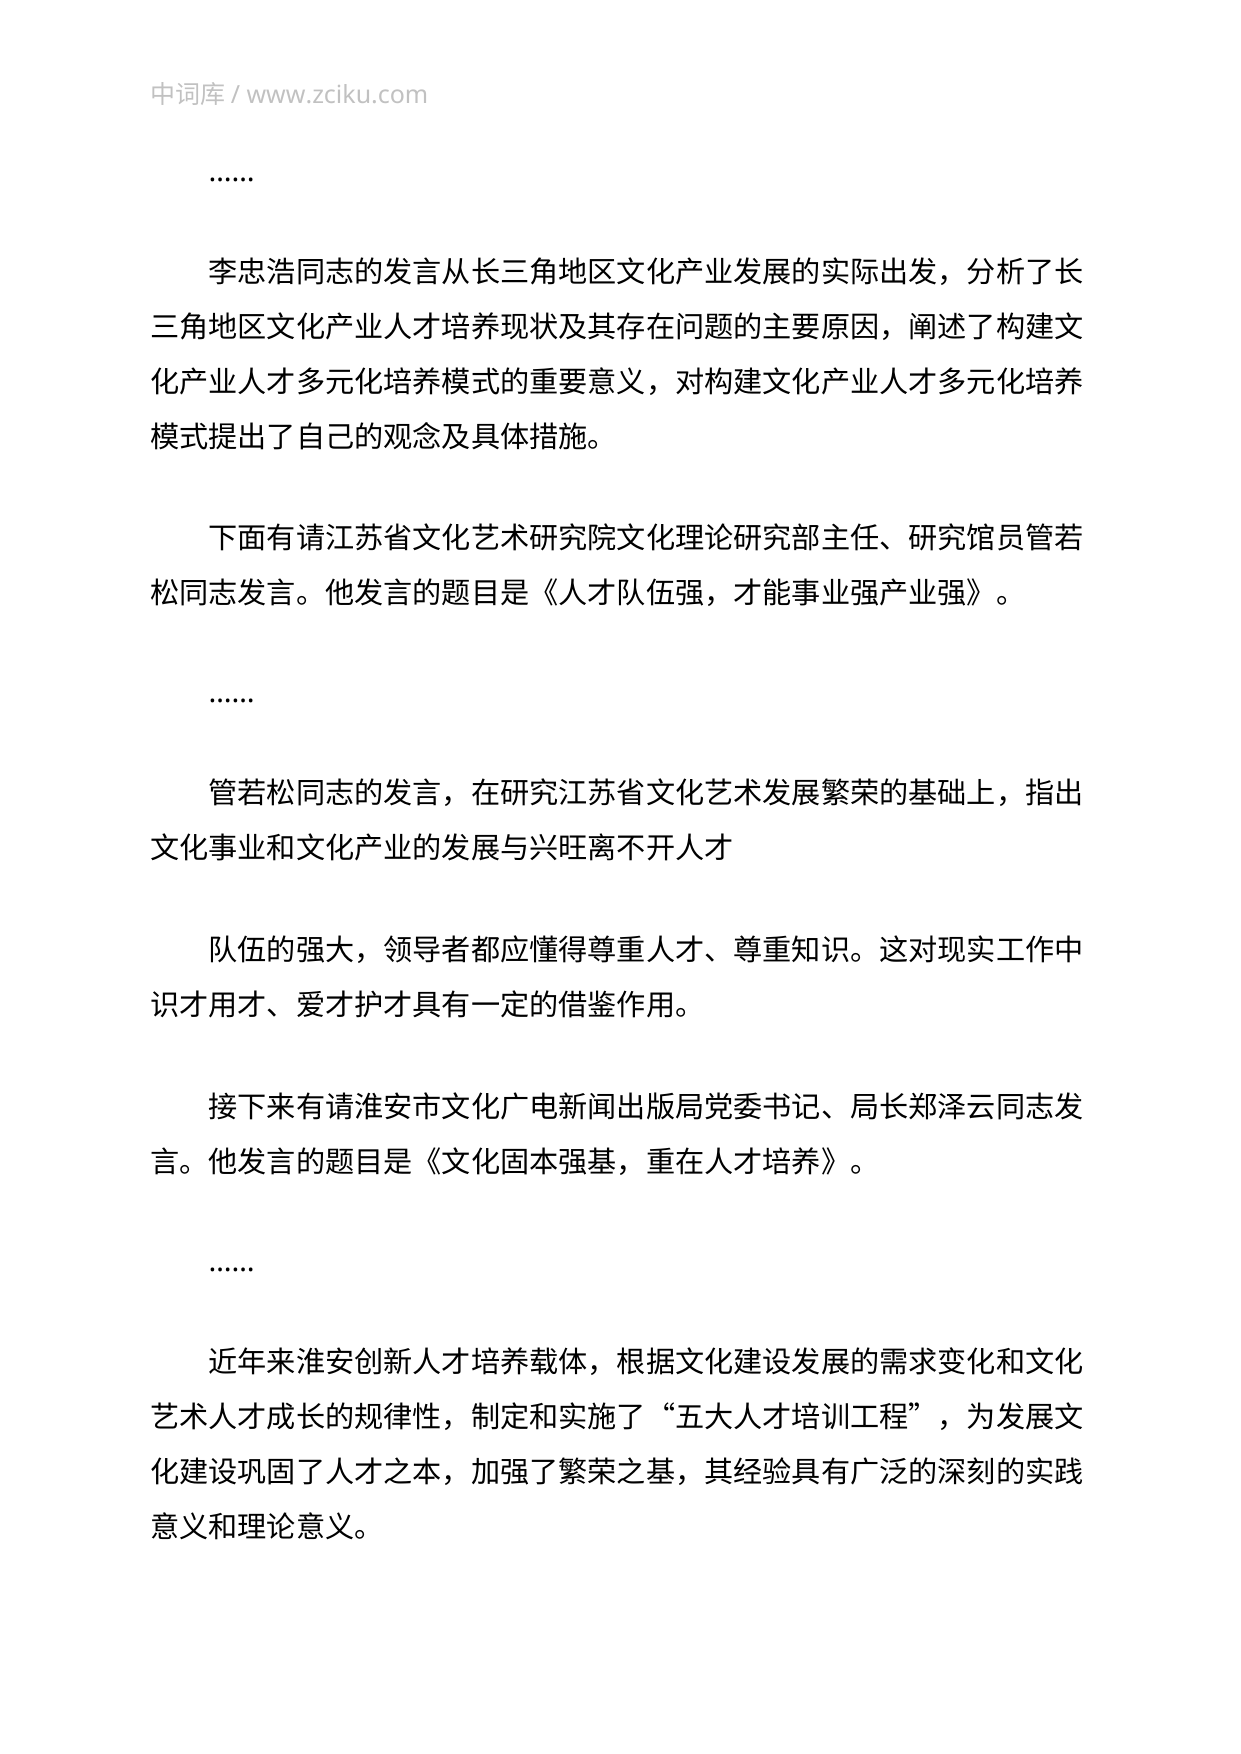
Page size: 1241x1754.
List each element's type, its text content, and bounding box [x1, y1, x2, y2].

text 近年来淮安创新人才培养载体，根据文化建设发展的需求变化和文化艺术人才成长的规律性，制定和实施了“五大人才培训工程”，为发展文化建设巩固了人才之本，加强了繁荣之基，其经验具有广泛的深刻的实践意义和理论意义。 [150, 1338, 1090, 1545]
text 管若松同志的发言，在研究江苏省文化艺术发展繁荣的基础上，指出文化事业和文化产业的发展与兴旺离不开人才 [150, 770, 1090, 867]
text 接下来有请淮安市文化广电新闻出版局党委书记、局长郑泽云同志发言。他发言的题目是《文化固本强基，重在人才培养》。 [150, 1083, 1090, 1181]
text 队伍的强大，领导者都应懂得尊重人才、尊重知识。这对现实工作中识才用才、爱才护才具有一定的借鉴作用。 [150, 927, 1090, 1024]
text …… [150, 1240, 1090, 1280]
text 下面有请江苏省文化艺术研究院文化理论研究部主任、研究馆员管若松同志发言。他发言的题目是《人才队伍强，才能事业强产业强》。 [150, 515, 1090, 612]
text …… [150, 672, 1090, 711]
text 李忠浩同志的发言从长三角地区文化产业发展的实际出发，分析了长三角地区文化产业人才培养现状及其存在问题的主要原因，阐述了构建文化产业人才多元化培养模式的重要意义，对构建文化产业人才多元化培养模式提出了自己的观念及具体措施。 [150, 248, 1090, 455]
text …… [150, 150, 1090, 190]
